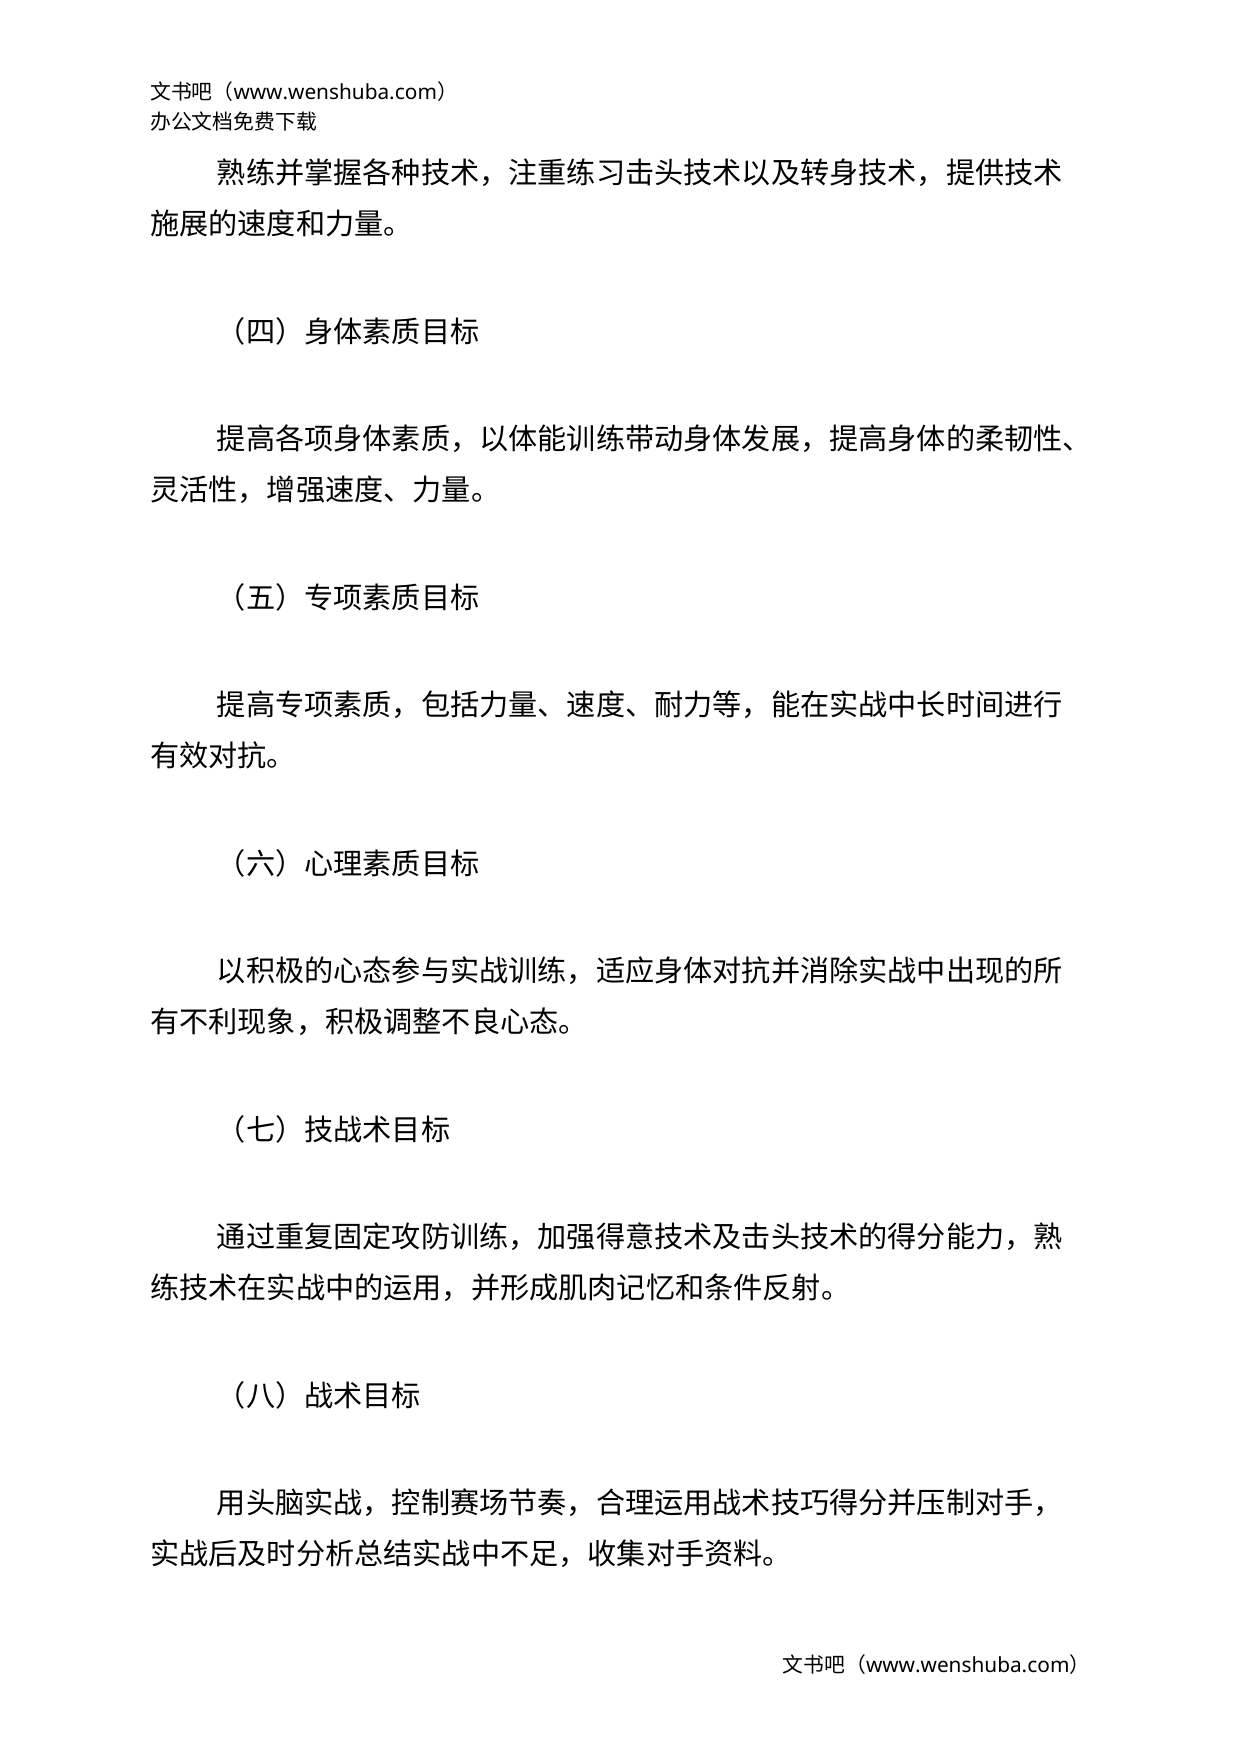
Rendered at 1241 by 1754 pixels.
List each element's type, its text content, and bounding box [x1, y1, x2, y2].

text （四）身体素质目标 [150, 308, 1090, 351]
text 通过重复固定攻防训练，加强得意技术及击头技术的得分能力，熟练技术在实战中的运用，并形成肌肉记忆和条件反射。 [150, 1214, 1090, 1307]
text 提高专项素质，包括力量、速度、耐力等，能在实战中长时间进行有效对抗。 [150, 682, 1090, 775]
text （六）心理素质目标 [150, 840, 1090, 882]
text （五）专项素质目标 [150, 574, 1090, 617]
text 以积极的心态参与实战训练，适应身体对抗并消除实战中出现的所有不利现象，积极调整不良心态。 [150, 948, 1090, 1041]
text （七）技战术目标 [150, 1106, 1090, 1148]
text 提高各项身体素质，以体能训练带动身体发展，提高身体的柔韧性、灵活性，增强速度、力量。 [150, 416, 1090, 509]
text （八）战术目标 [150, 1372, 1090, 1414]
text 用头脑实战，控制赛场节奏，合理运用战术技巧得分并压制对手，实战后及时分析总结实战中不足，收集对手资料。 [150, 1480, 1090, 1573]
text 熟练并掌握各种技术，注重练习击头技术以及转身技术，提供技术施展的速度和力量。 [150, 150, 1090, 243]
